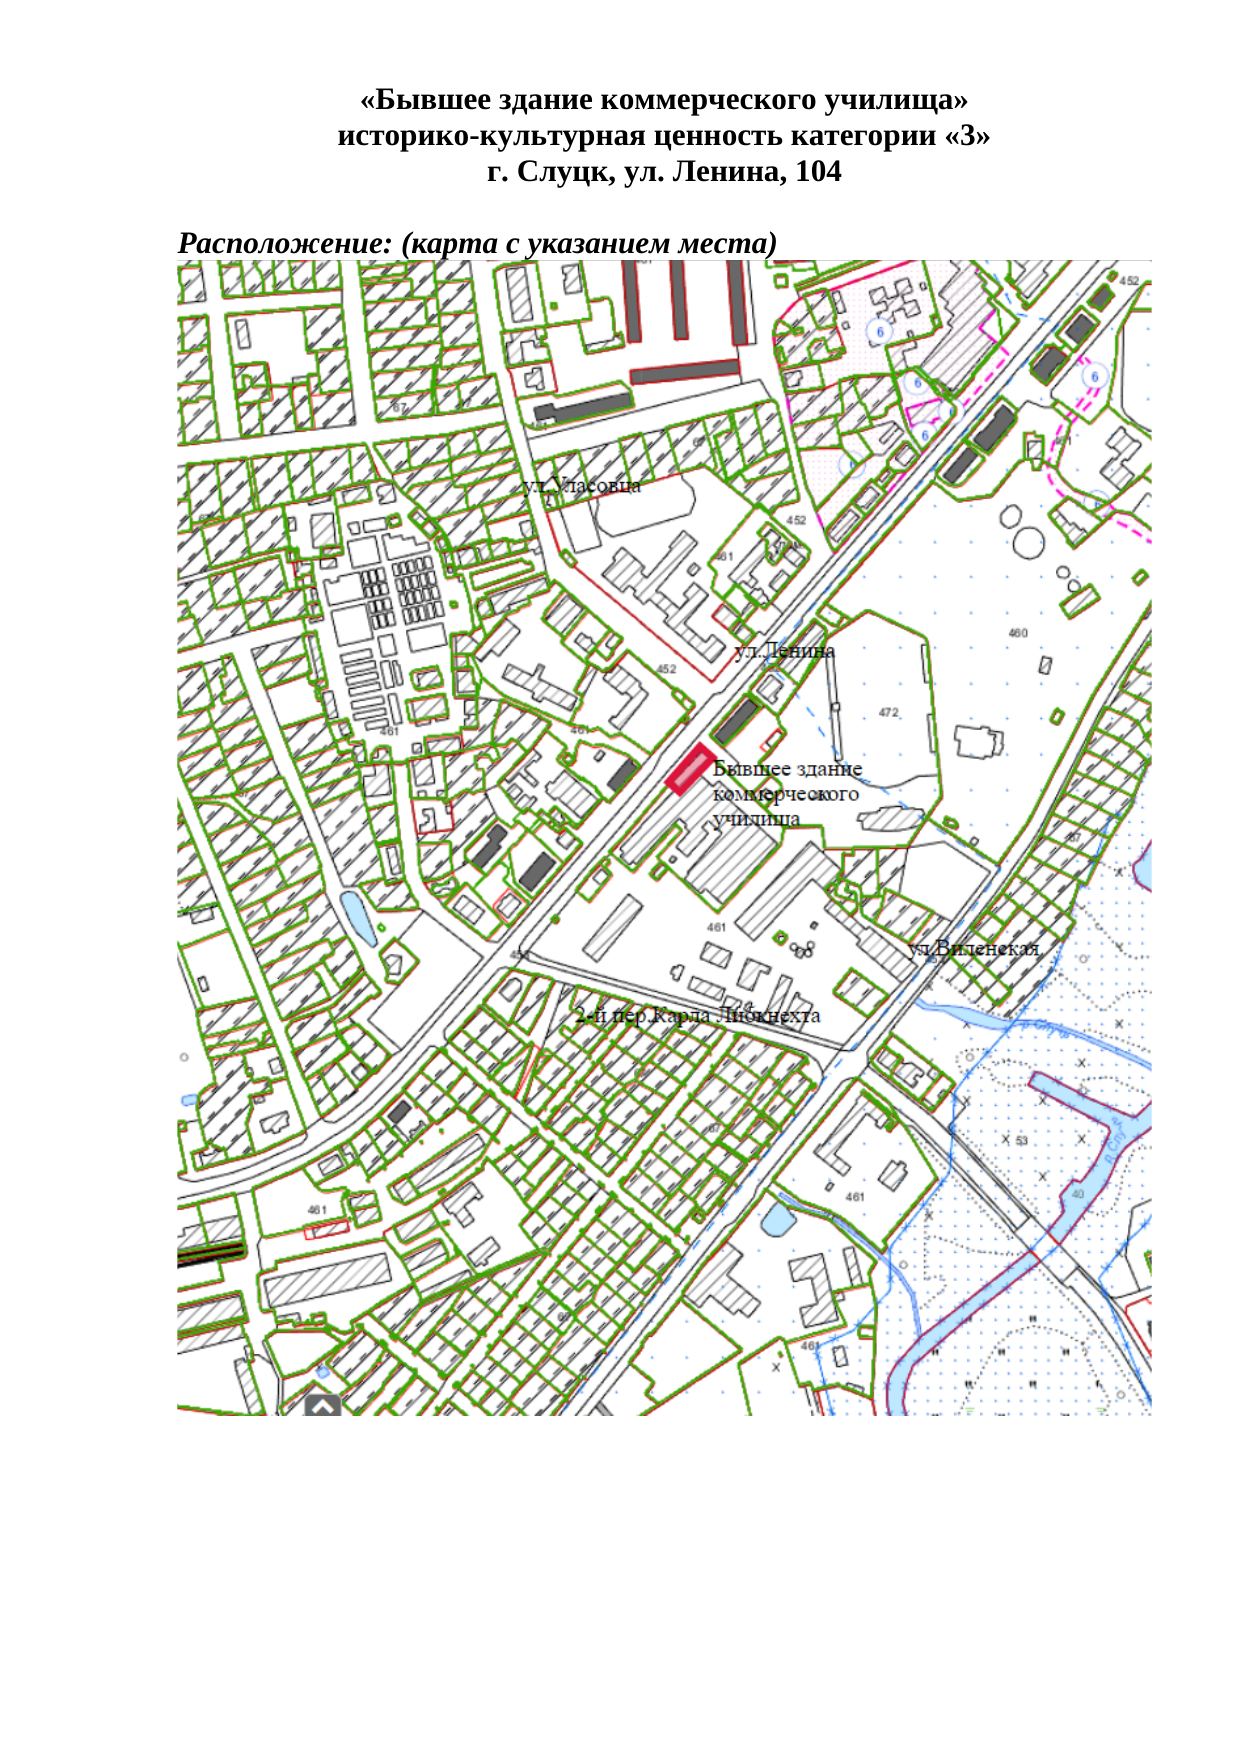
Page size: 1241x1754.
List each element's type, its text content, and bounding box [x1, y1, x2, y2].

text г. Слуцк, ул. Ленина, 104 [177, 152, 1152, 188]
text «Бывшее здание коммерческого училища» [177, 80, 1152, 116]
text историко-культурная ценность категории «3» [177, 116, 1152, 152]
picture [177, 260, 1152, 1416]
text Расположение: (карта с указанием места) [177, 224, 1152, 260]
